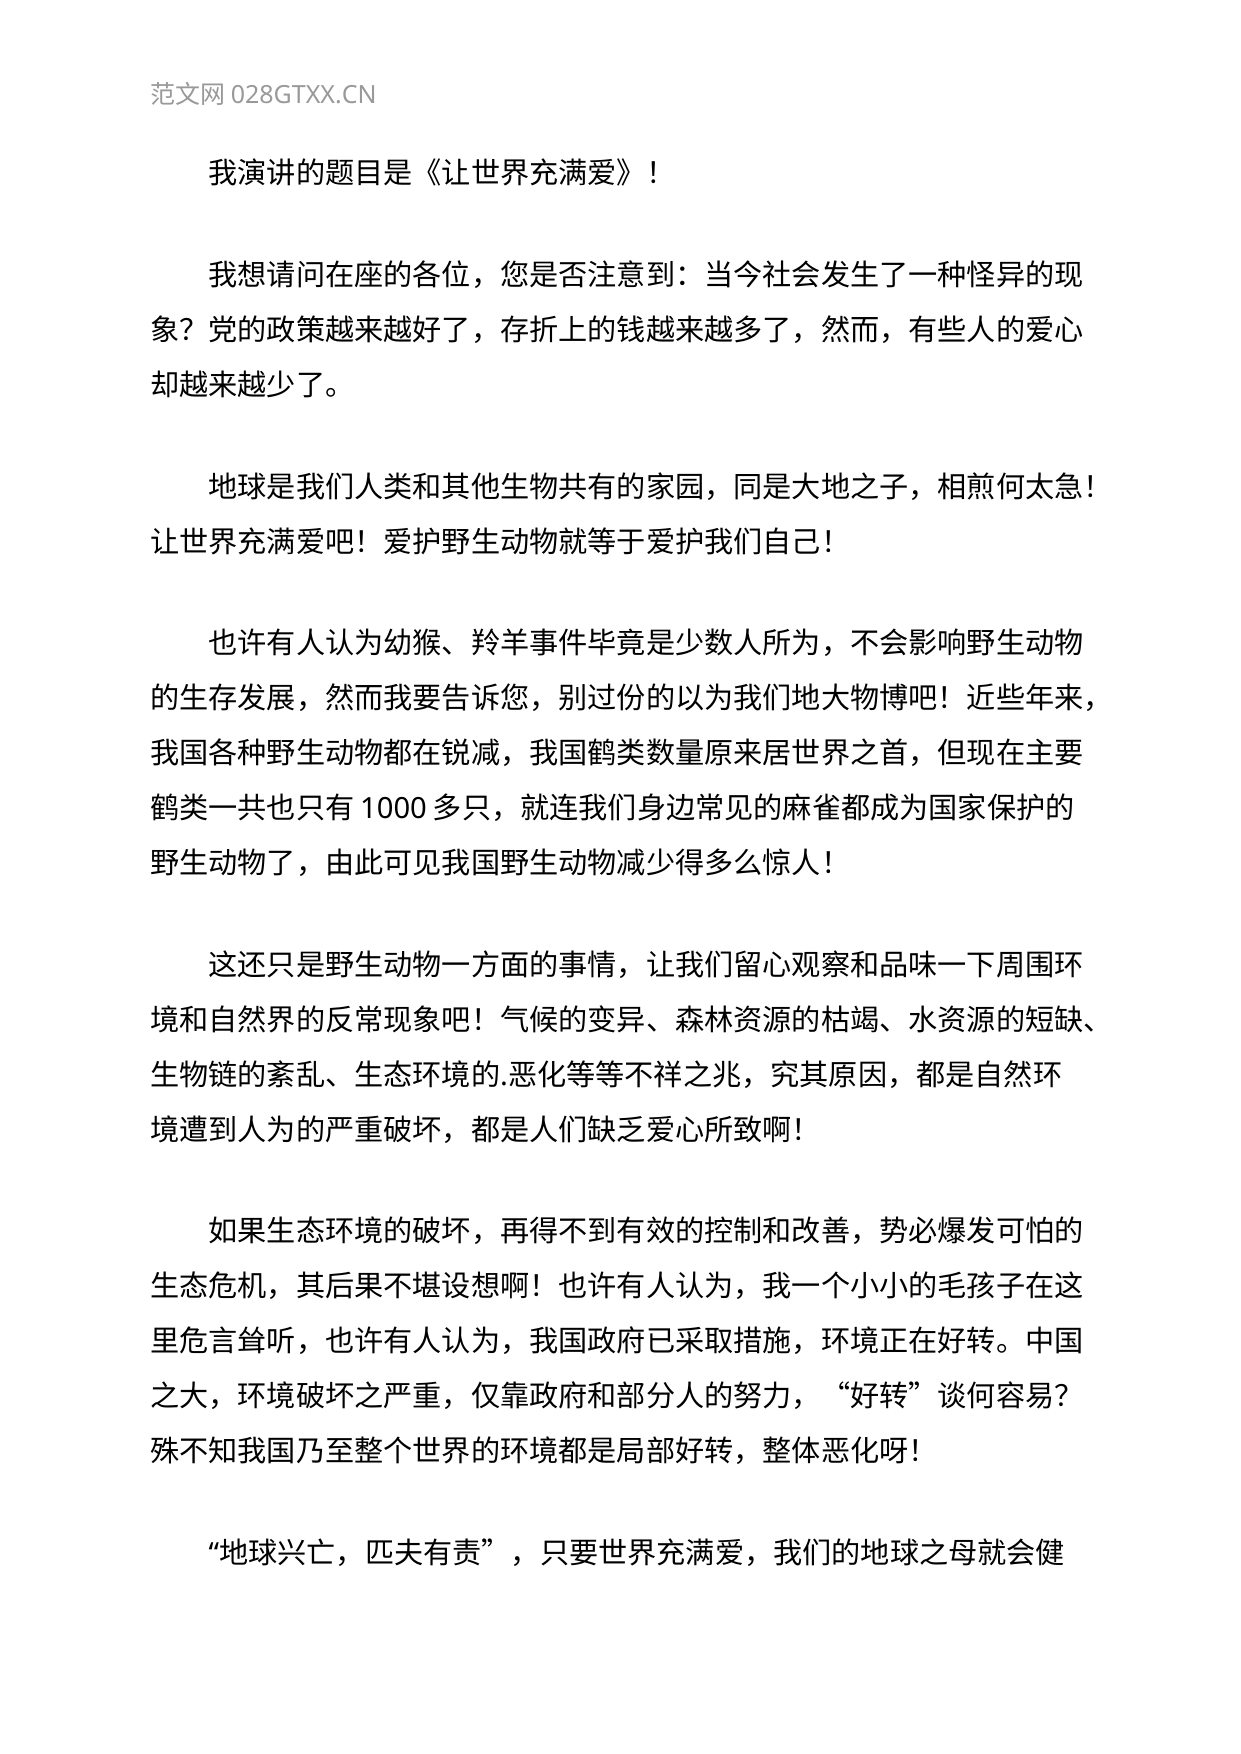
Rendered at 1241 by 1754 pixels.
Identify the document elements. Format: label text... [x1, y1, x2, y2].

text 也许有人认为幼猴、羚羊事件毕竟是少数人所为，不会影响野生动物的生存发展，然而我要告诉您，别过份的以为我们地大物博吧！近些年来，我国各种野生动物都在锐减，我国鹤类数量原来居世界之首，但现在主要鹤类一共也只有1000多只，就连我们身边常见的麻雀都成为国家保护的野生动物了，由此可见我国野生动物减少得多么惊人！ [150, 620, 1090, 882]
text 这还只是野生动物一方面的事情，让我们留心观察和品味一下周围环境和自然界的反常现象吧！气候的变异、森林资源的枯竭、水资源的短缺、生物链的紊乱、生态环境的.恶化等等不祥之兆，究其原因，都是自然环境遭到人为的严重破坏，都是人们缺乏爱心所致啊！ [150, 941, 1090, 1148]
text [150, 1529, 1090, 1572]
text 如果生态环境的破坏，再得不到有效的控制和改善，势必爆发可怕的生态危机，其后果不堪设想啊！也许有人认为，我一个小小的毛孩子在这里危言耸听，也许有人认为，我国政府已采取措施，环境正在好转。中国之大，环境破坏之严重，仅靠政府和部分人的努力，“好转”谈何容易？殊不知我国乃至整个世界的环境都是局部好转，整体恶化呀！ [150, 1208, 1090, 1470]
text 我想请问在座的各位，您是否注意到：当今社会发生了一种怪异的现象？党的政策越来越好了，存折上的钱越来越多了，然而，有些人的爱心却越来越少了。 [150, 252, 1090, 404]
text 地球是我们人类和其他生物共有的家园，同是大地之子，相煎何太急！让世界充满爱吧！爱护野生动物就等于爱护我们自己！ [150, 463, 1090, 561]
text 我演讲的题目是《让世界充满爱》！ [150, 150, 1090, 192]
